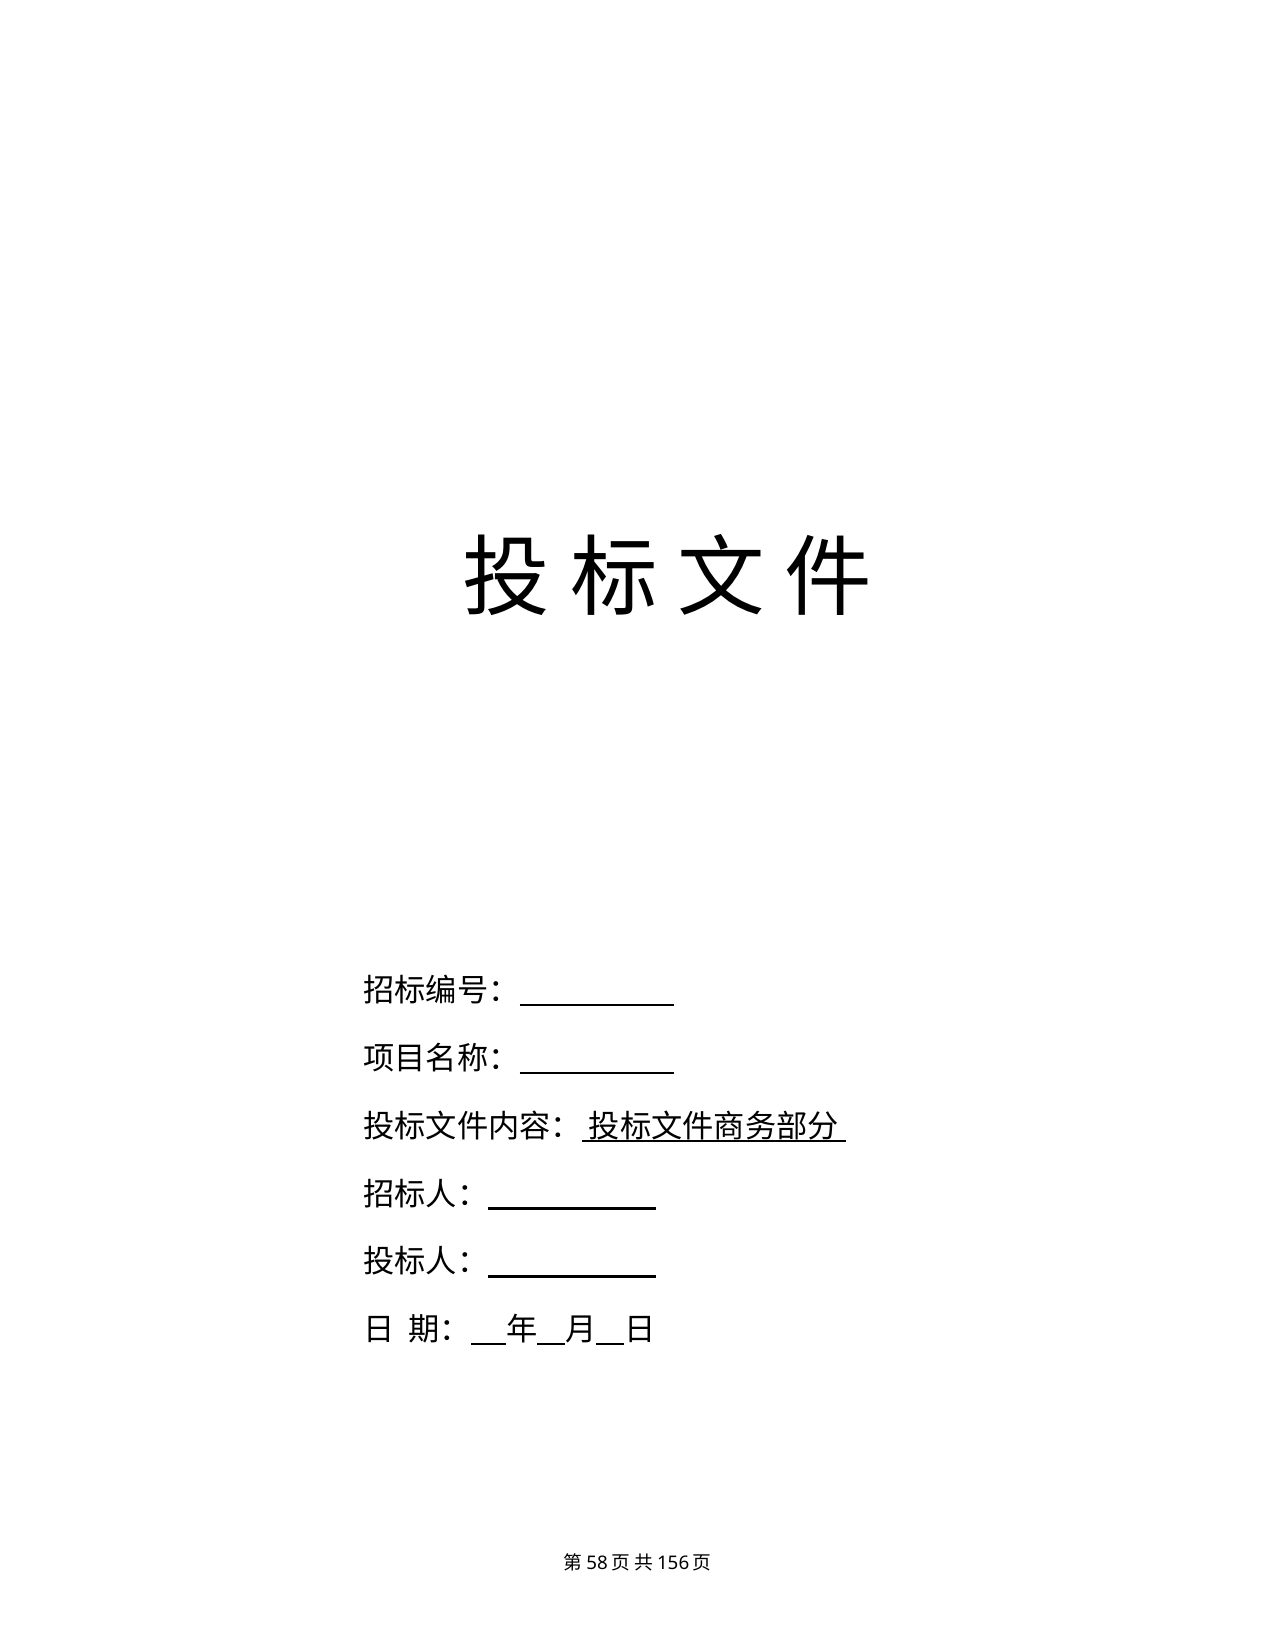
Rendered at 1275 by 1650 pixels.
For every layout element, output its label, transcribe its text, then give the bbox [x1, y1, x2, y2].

text 招标人： [168, 1169, 1166, 1214]
text 投 标 文 件 [168, 507, 1166, 634]
text 项目名称： [168, 1033, 1166, 1078]
text 日 期： 年 月 日 [168, 1304, 1166, 1349]
text 投标人： [168, 1237, 1166, 1282]
text 招标编号： [168, 965, 1166, 1011]
text 投标文件内容： 投标文件商务部分 [168, 1101, 1166, 1146]
